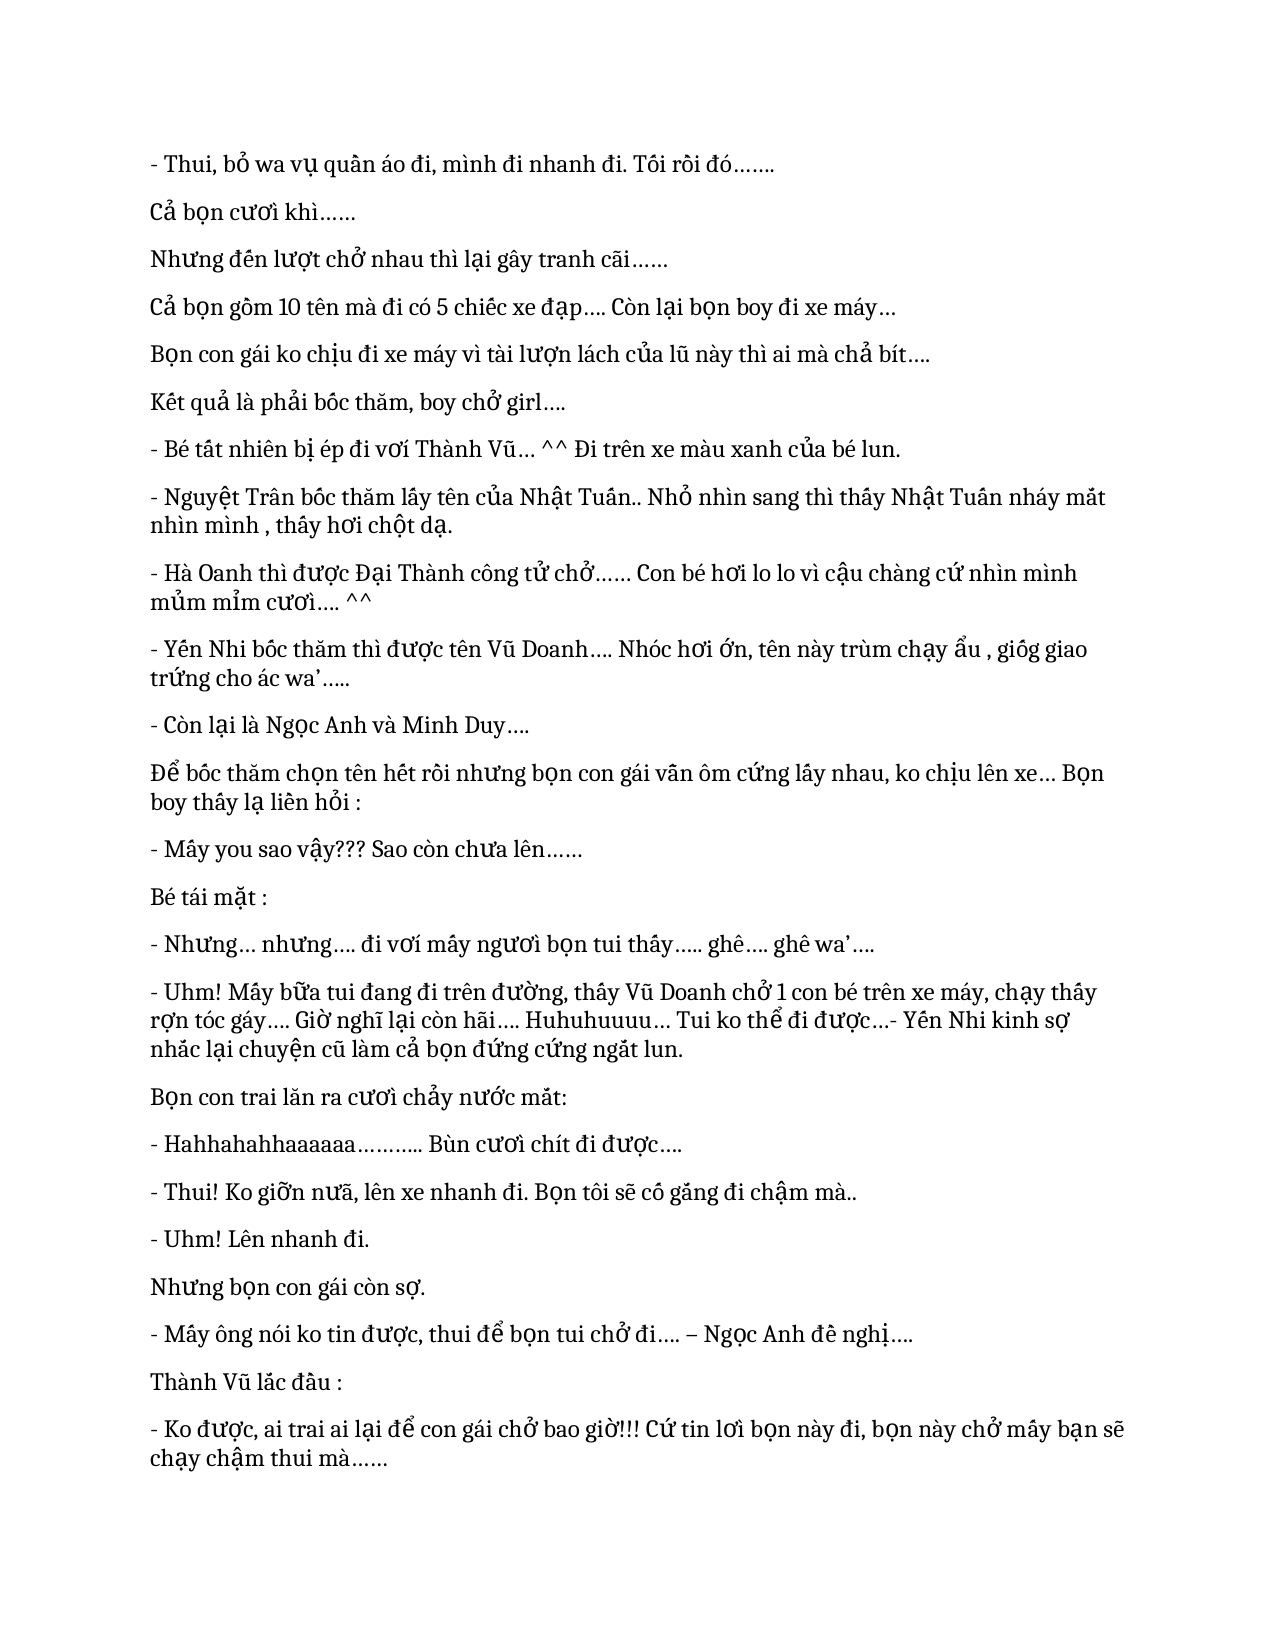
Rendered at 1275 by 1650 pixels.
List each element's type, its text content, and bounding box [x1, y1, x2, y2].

text - Ko được, ai trai ai lại để con gái chở bao giờ!!! Cứ tin lơì bọn này đi, bọn này chở mấy bạn sẽ chạy chậm thui mà…… [150, 1415, 1125, 1472]
text - Yến Nhi bốc thăm thì được tên Vũ Doanh…. Nhóc hơi ớn, tên này trùm chạy ẩu , giốg giao trứng cho ác wa’….. [150, 635, 1125, 692]
text - Uhm! Mấy bữa tui đang đi trên đường, thấy Vũ Doanh chở 1 con bé trên xe máy, chạy thấy rợn tóc gáy…. Giờ nghĩ lại còn hãi…. Huhuhuuuu… Tui ko thể đi được…- Yến Nhi kinh sợ nhắc lại chuyện cũ làm cả bọn đứng cứng ngắt lun. [150, 977, 1125, 1064]
text - Thui! Ko giỡn nưã, lên xe nhanh đi. Bọn tôi sẽ cố gắng đi chậm mà.. [150, 1177, 1125, 1206]
text Bé tái mặt : [150, 882, 1125, 911]
text Cả bọn gồm 10 tên mà đi có 5 chiếc xe đạp…. Còn lại bọn boy đi xe máy… [150, 292, 1125, 321]
text - Nhưng… nhưng…. đi vơí mấy ngươì bọn tui thấy….. ghê…. ghê wa’…. [150, 930, 1125, 959]
text - Hahhahahhaaaaaa……….. Bùn cươì chít đi được…. [150, 1130, 1125, 1159]
text - Nguyệt Trân bốc thăm lấy tên của Nhật Tuấn.. Nhỏ nhìn sang thì thấy Nhật Tuấn nháy mắt nhìn mình , thấy hơi chột dạ. [150, 482, 1125, 540]
text Bọn con gái ko chịu đi xe máy vì tài lượn lách của lũ này thì ai mà chả bít…. [150, 340, 1125, 369]
text - Hà Oanh thì được Đại Thành công tử chở…… Con bé hơi lo lo vì cậu chàng cứ nhìn mình mủm mỉm cươì…. ^^ [150, 559, 1125, 616]
text - Mấy you sao vậy??? Sao còn chưa lên…… [150, 835, 1125, 864]
text Thành Vũ lắc đầu : [150, 1367, 1125, 1396]
text Cả bọn cươì khì…… [150, 197, 1125, 226]
text - Mấy ông nói ko tin được, thui để bọn tui chở đi…. – Ngọc Anh đề nghị…. [150, 1320, 1125, 1349]
text - Thui, bỏ wa vụ quần áo đi, mình đi nhanh đi. Tối rồi đó……. [150, 150, 1125, 179]
text Nhưng đến lượt chở nhau thì lại gây tranh cãi…… [150, 245, 1125, 274]
text Nhưng bọn con gái còn sợ. [150, 1272, 1125, 1301]
text - Bé tất nhiên bị ép đi vơí Thành Vũ… ^^ Đi trên xe màu xanh của bé lun. [150, 435, 1125, 464]
text - Còn lại là Ngọc Anh và Minh Duy…. [150, 711, 1125, 740]
text - Uhm! Lên nhanh đi. [150, 1225, 1125, 1254]
text Để bốc thăm chọn tên hết rồi nhưng bọn con gái vẫn ôm cứng lấy nhau, ko chịu lên xe… Bọn boy thấy lạ liền hỏi : [150, 759, 1125, 816]
text Bọn con trai lăn ra cươì chảy nước mắt: [150, 1082, 1125, 1111]
text Kết quả là phải bốc thăm, boy chở girl…. [150, 387, 1125, 416]
